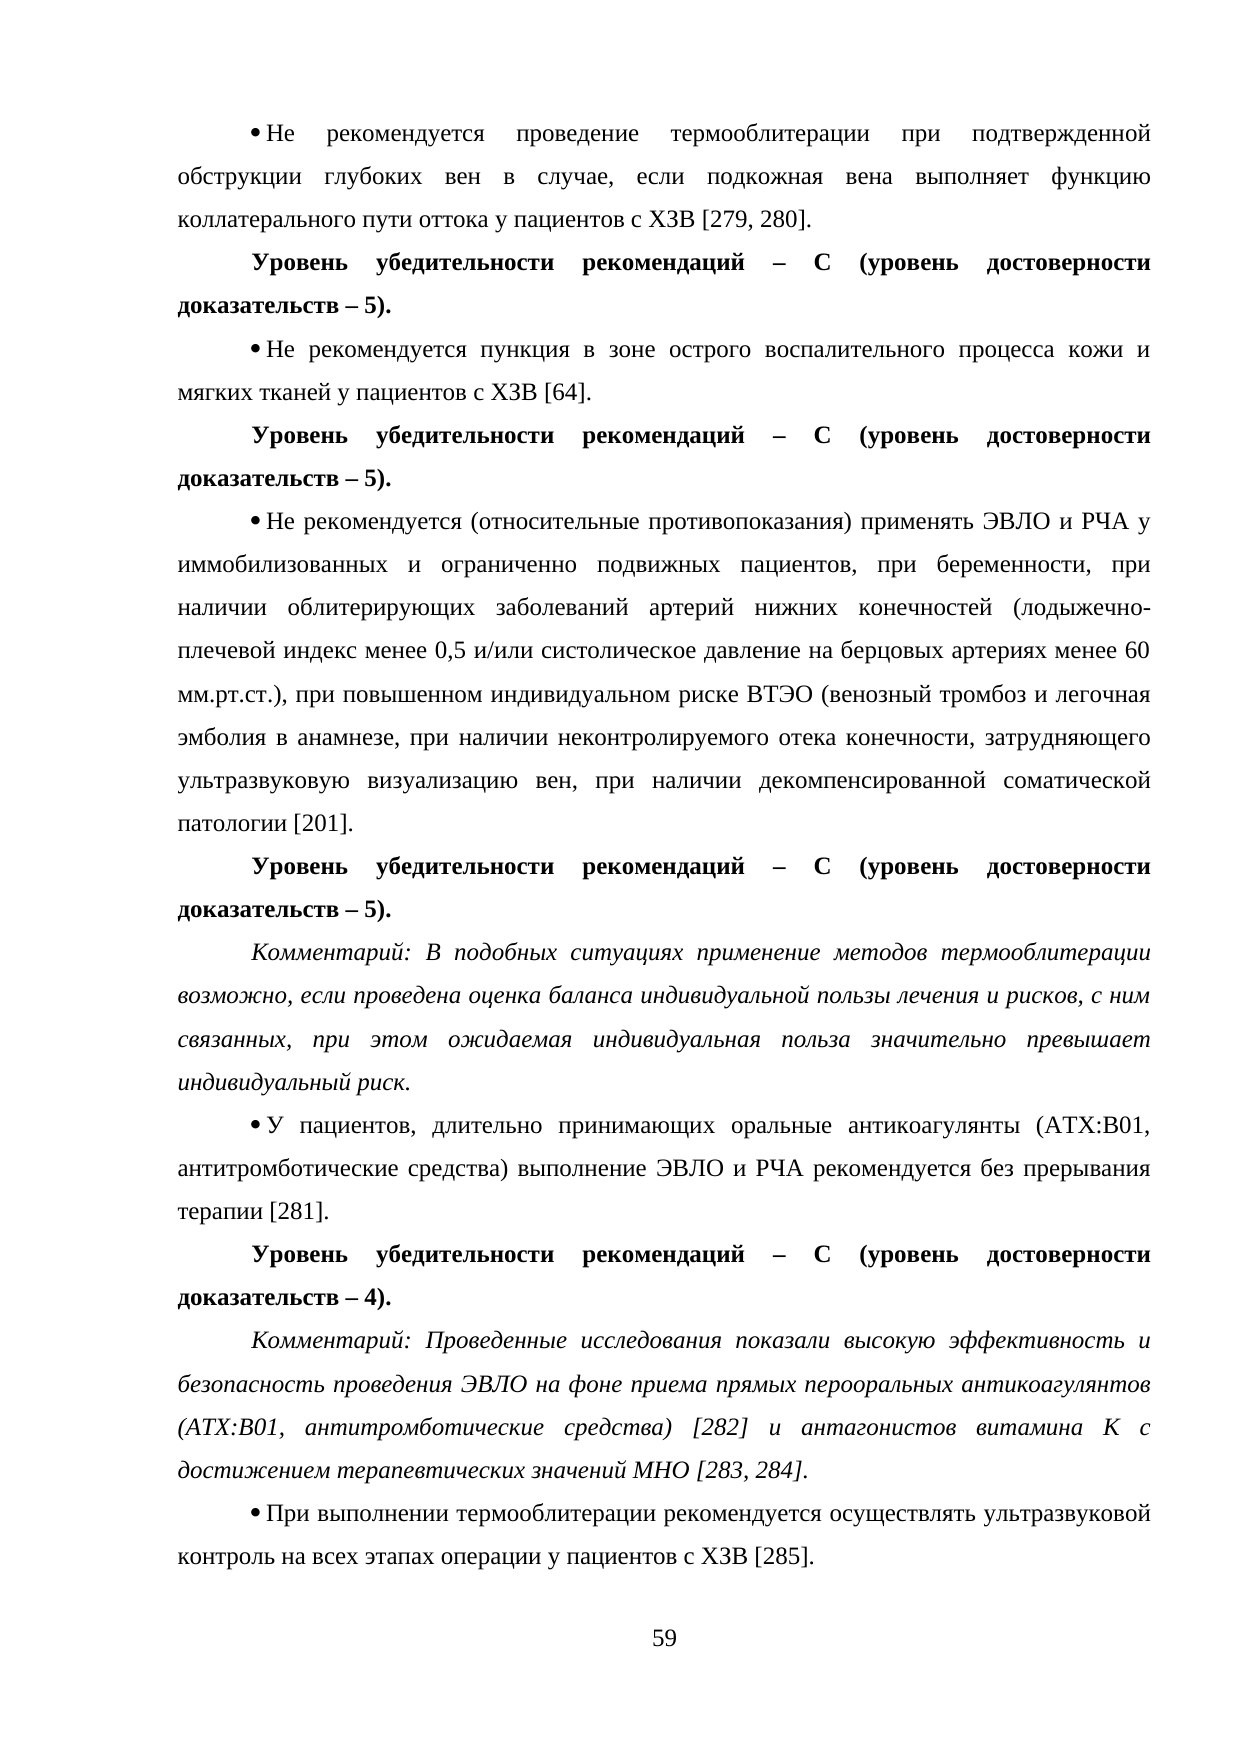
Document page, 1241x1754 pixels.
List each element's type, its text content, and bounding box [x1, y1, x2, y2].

text Комментарий: В подобных ситуациях применение методов термооблитерации возможно, если проведена оценка баланса индивидуальной пользы лечения и рисков, с ним связанных, при этом ожидаемая индивидуальная польза значительно превышает индивидуальный риск. [177, 937, 1152, 1096]
text Уровень убедительности рекомендаций – С (уровень достоверности доказательств – 5). [177, 420, 1152, 492]
text Уровень убедительности рекомендаций – С (уровень достоверности доказательств – 4). [177, 1239, 1152, 1311]
text Уровень убедительности рекомендаций – С (уровень достоверности доказательств – 5). [177, 851, 1152, 923]
text Комментарий: Проведенные исследования показали высокую эффективность и безопасность проведения ЭВЛО на фоне приема прямых перооральных антикоагулянтов (АТХ:B01, антитромботические средства) [282] и антагонистов витамина K с достижением терапевтических значений МНО [283, 284]. [177, 1326, 1152, 1484]
list У пациентов, длительно принимающих оральные антикоагулянты (АТХ:B01, антитромботические средства) выполнение ЭВЛО и РЧА рекомендуется без прерывания терапии [281]. [177, 1110, 1152, 1225]
list Не рекомендуется (относительные противопоказания) применять ЭВЛО и РЧА у иммобилизованных и ограниченно подвижных пациентов, при беременности, при наличии облитерирующих заболеваний артерий нижних конечностей (лодыжечно-плечевой индекс менее 0,5 и/или систолическое давление на берцовых артериях менее 60 мм.рт.ст.), при повышенном индивидуальном риске ВТЭО (венозный тромбоз и легочная эмболия в анамнезе, при наличии неконтролируемого отека конечности, затрудняющего ультразвуковую визуализацию вен, при наличии декомпенсированной соматической патологии [201]. [177, 506, 1152, 837]
text Уровень убедительности рекомендаций – С (уровень достоверности доказательств – 5). [177, 247, 1152, 319]
list При выполнении термооблитерации рекомендуется осуществлять ультразвуковой контроль на всех этапах операции у пациентов с ХЗВ [285]. [177, 1498, 1152, 1570]
list Не рекомендуется проведение термооблитерации при подтвержденной обструкции глубоких вен в случае, если подкожная вена выполняет функцию коллатерального пути оттока у пациентов с ХЗВ [279, 280]. [177, 118, 1152, 233]
list Не рекомендуется пункция в зоне острого воспалительного процесса кожи и мягких тканей у пациентов с ХЗВ [64]. [177, 334, 1152, 406]
